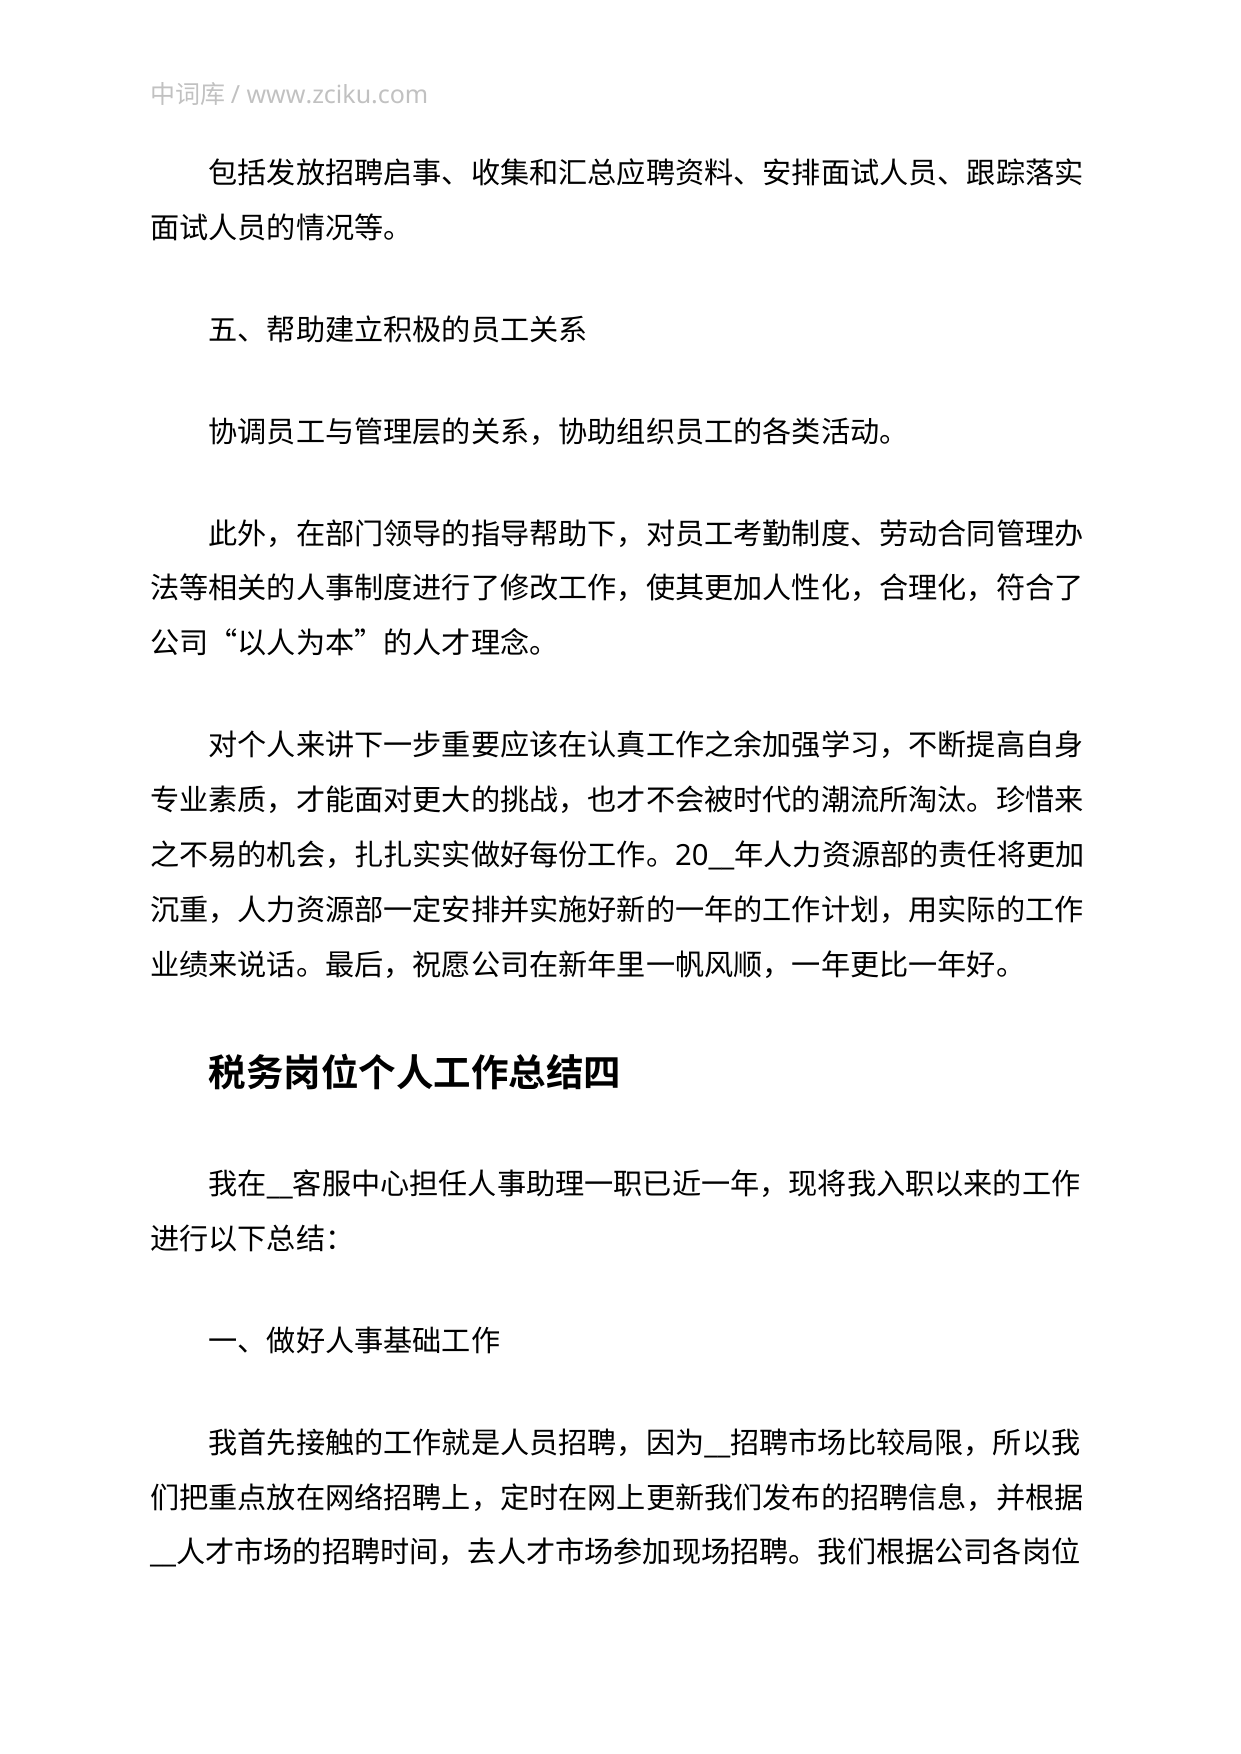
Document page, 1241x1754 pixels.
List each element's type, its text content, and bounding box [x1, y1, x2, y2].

text 我在__客服中心担任人事助理一职已近一年，现将我入职以来的工作进行以下总结： [150, 1161, 1090, 1258]
text 五、帮助建立积极的员工关系 [150, 307, 1090, 349]
text 对个人来讲下一步重要应该在认真工作之余加强学习，不断提高自身专业素质，才能面对更大的挑战，也才不会被时代的潮流所淘汰。珍惜来之不易的机会，扎扎实实做好每份工作。20__年人力资源部的责任将更加沉重，人力资源部一定安排并实施好新的一年的工作计划，用实际的工作业绩来说话。最后，祝愿公司在新年里一帆风顺，一年更比一年好。 [150, 722, 1090, 984]
text 协调员工与管理层的关系，协助组织员工的各类活动。 [150, 408, 1090, 451]
text 税务岗位个人工作总结四 [150, 1043, 1090, 1097]
text 一、做好人事基础工作 [150, 1317, 1090, 1360]
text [150, 1419, 1090, 1571]
text 此外，在部门领导的指导帮助下，对员工考勤制度、劳动合同管理办法等相关的人事制度进行了修改工作，使其更加人性化，合理化，符合了公司“以人为本”的人才理念。 [150, 510, 1090, 662]
text 包括发放招聘启事、收集和汇总应聘资料、安排面试人员、跟踪落实面试人员的情况等。 [150, 150, 1090, 247]
